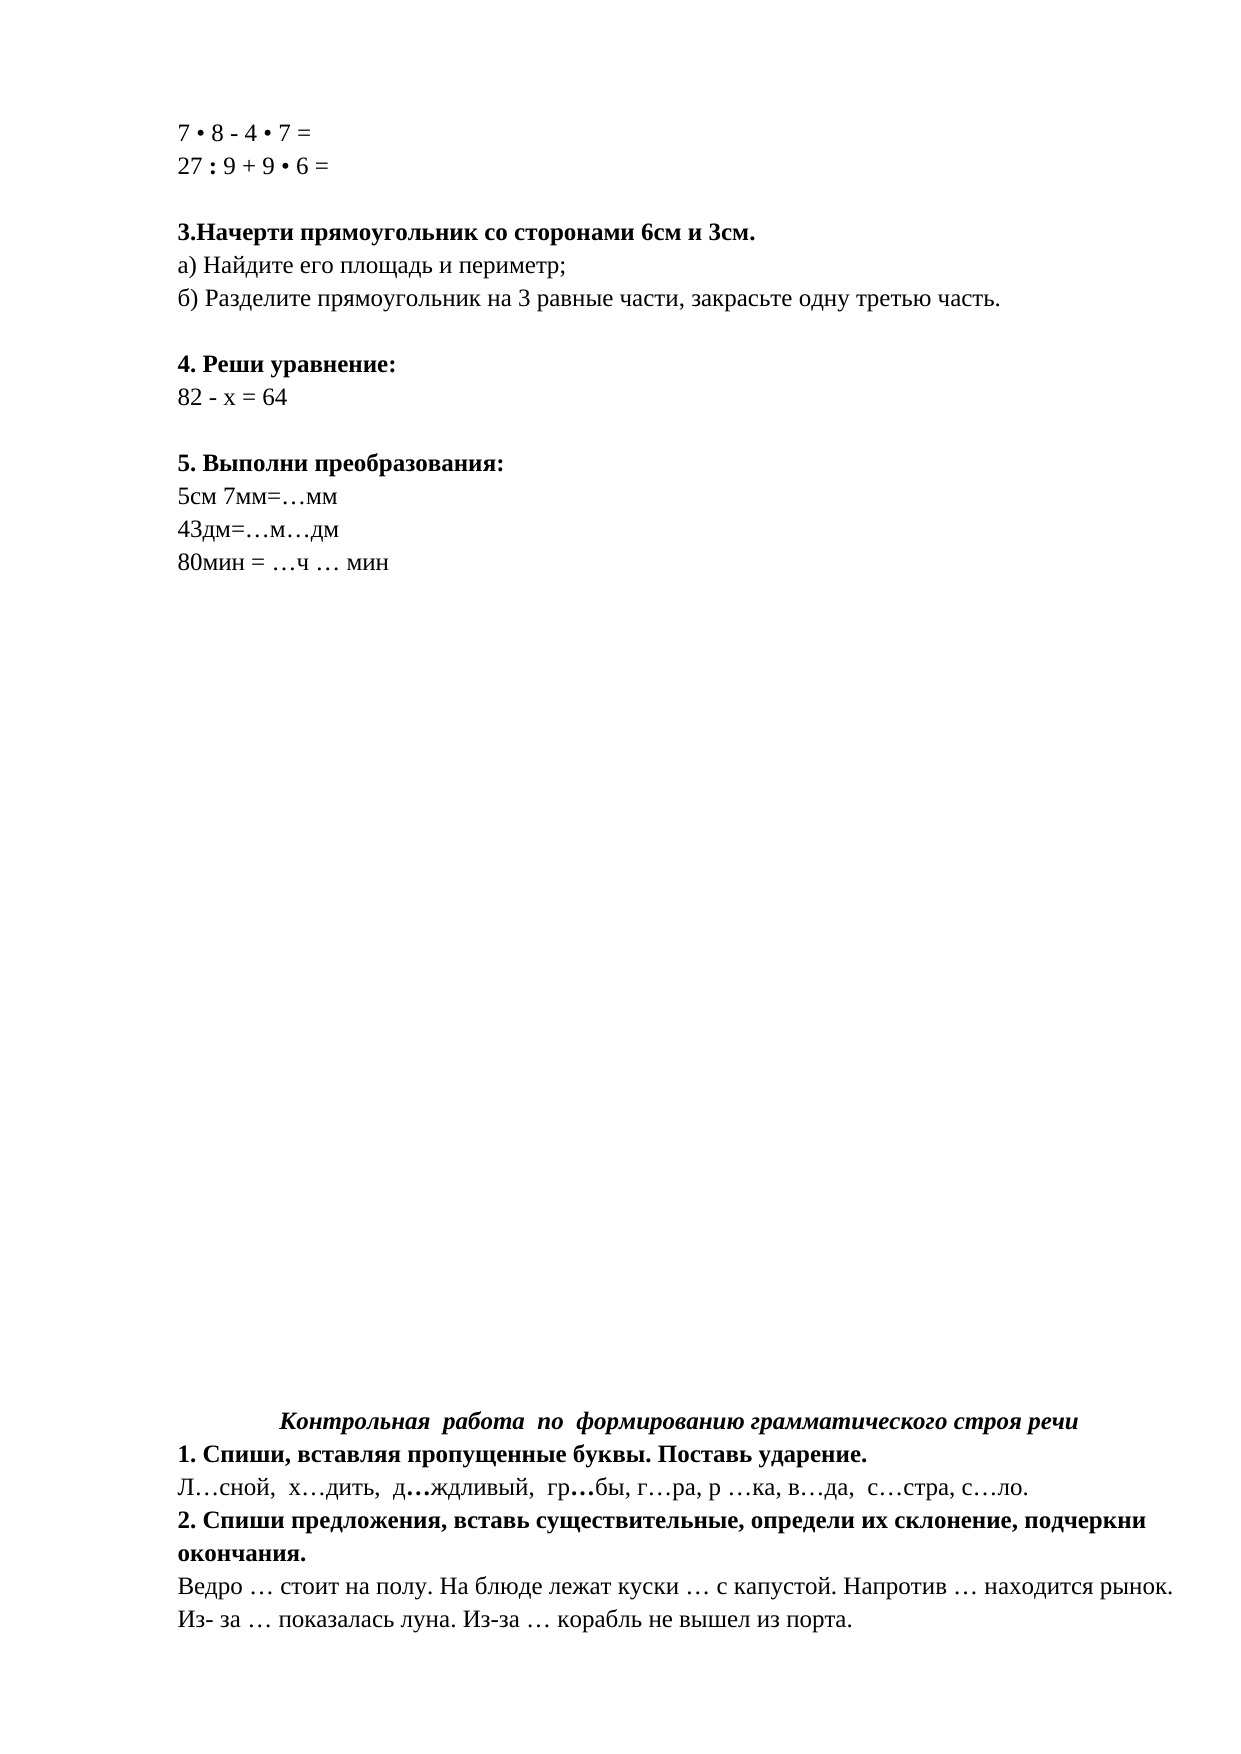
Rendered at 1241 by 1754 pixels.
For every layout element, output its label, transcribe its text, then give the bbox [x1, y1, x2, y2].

text 3.Начерти прямоугольник со сторонами 6см и 3см. [177, 217, 1181, 246]
text 80мин = …ч … мин [177, 547, 1181, 576]
text Л…сной, х…дить, д…ждливый, гр…бы, г…ра, р …ка, в…да, с…стра, с…ло. [177, 1472, 1181, 1501]
text 4. Реши уравнение: [177, 349, 1181, 378]
text 5. Выполни преобразования: [177, 448, 1181, 477]
text 82 - х = 64 [177, 382, 1181, 411]
text 27 : 9 + 9 • 6 = [177, 151, 1181, 180]
text Контрольная работа по формированию грамматического строя речи [177, 1406, 1181, 1435]
text а) Найдите его площадь и периметр; [177, 250, 1181, 279]
text б) Разделите прямоугольник на 3 равные части, закрасьте одну третью часть. [177, 283, 1181, 312]
text 5см 7мм=…мм [177, 481, 1181, 510]
text Ведро … стоит на полу. На блюде лежат куски … с капустой. Напротив … находится рынок. Из- за … показалась луна. Из-за … корабль не вышел из порта. [177, 1571, 1181, 1633]
text 1. Спиши, вставляя пропущенные буквы. Поставь ударение. [177, 1439, 1181, 1468]
text 7 • 8 - 4 • 7 = [177, 118, 1181, 147]
text 2. Спиши предложения, вставь существительные, определи их склонение, подчеркни окончания. [177, 1505, 1181, 1567]
text 43дм=…м…дм [177, 514, 1181, 543]
